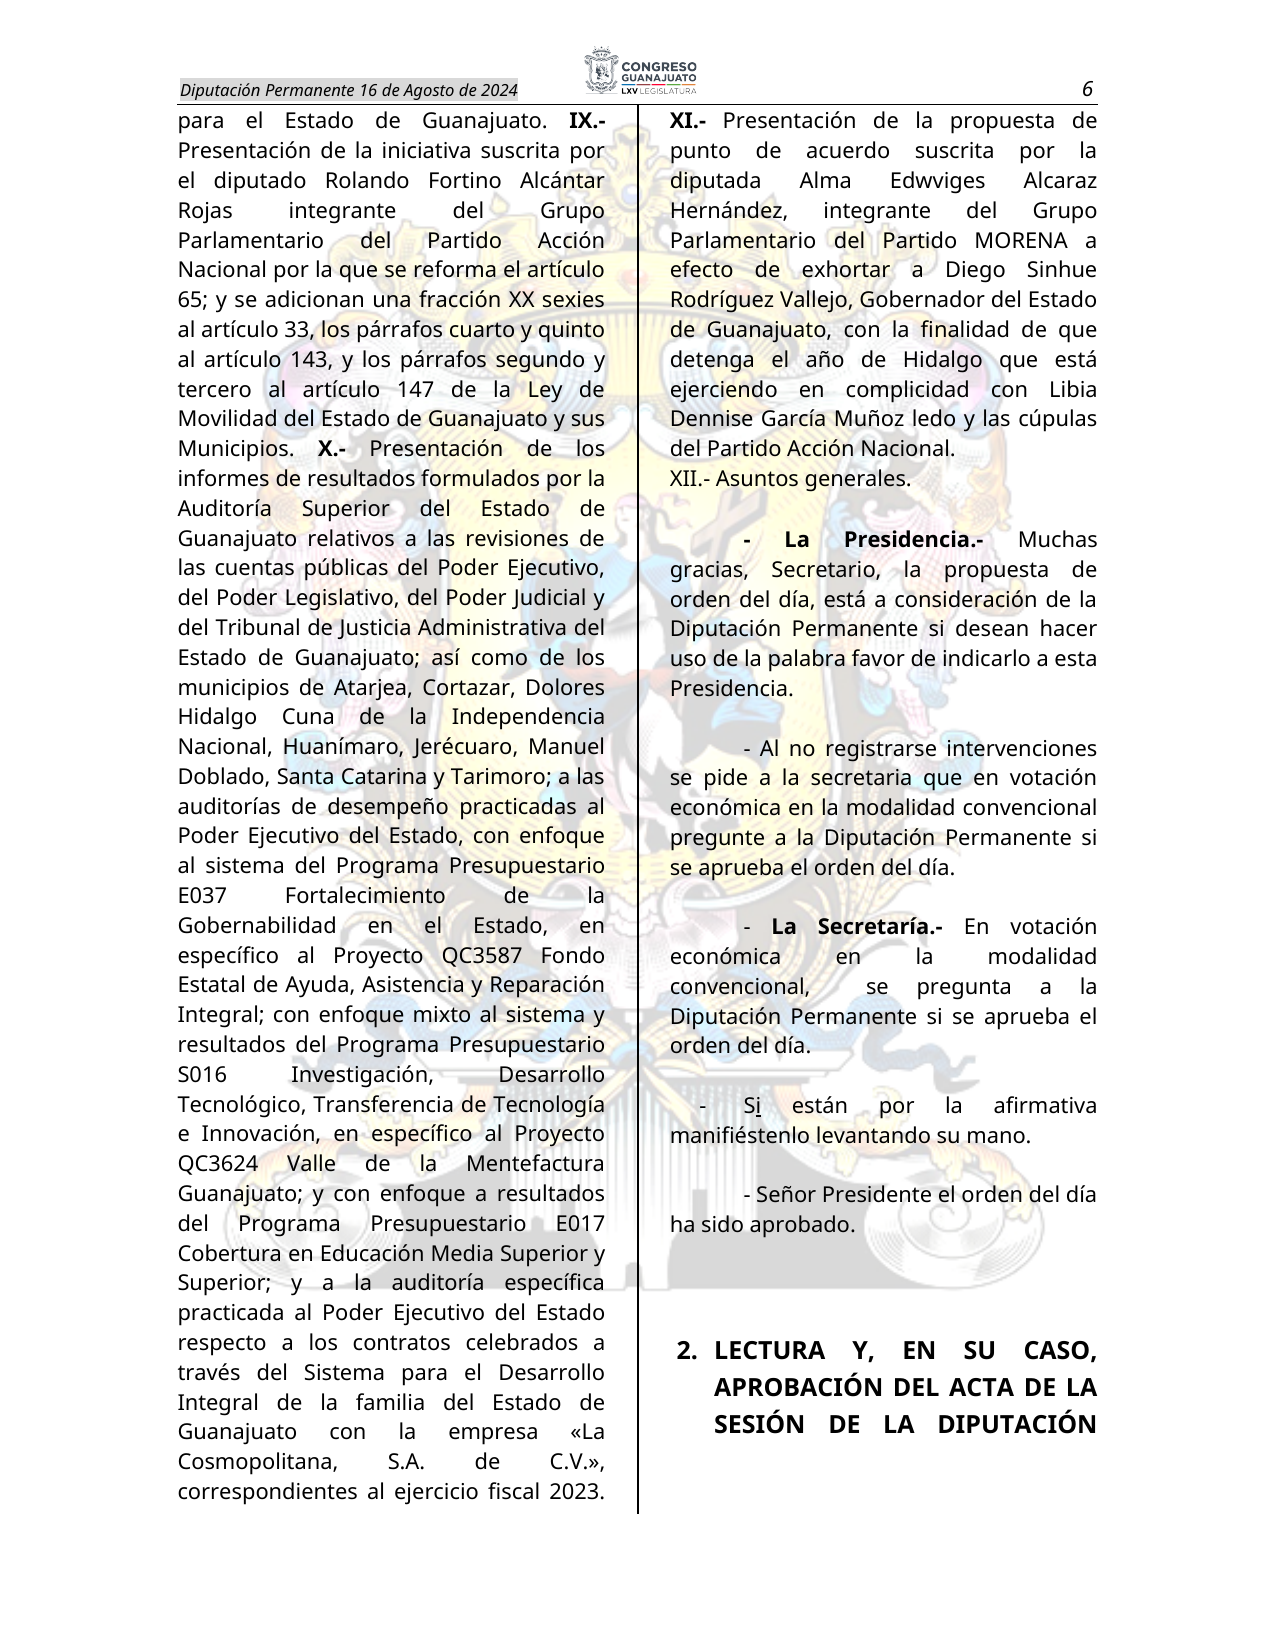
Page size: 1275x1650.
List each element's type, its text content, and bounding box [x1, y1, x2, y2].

text - Señor Presidente el orden del día ha sido aprobado. [669, 1179, 1098, 1239]
text - La Presidencia.- Muchas gracias, Secretario, la propuesta de orden del día, está a consideración de la Diputación Permanente si desean hacer uso de la palabra favor de indicarlo a esta Presidencia. [669, 524, 1098, 703]
picture [584, 46, 697, 94]
text - La Secretaría.- En votación económica en la modalidad convencional, se pregunta a la Diputación Permanente si se aprueba el orden del día. [669, 911, 1098, 1060]
list Si están por la afirmativa manifiéstenlo levantando su mano. [669, 1090, 1098, 1149]
list LECTURA Y, EN SU CASO, APROBACIÓN DEL ACTA DE LA SESIÓN DE LA DIPUTACIÓN PERMANENTE CELEBRADA EL 05 DE AGOSTO DE 2024. [676, 1333, 1098, 1440]
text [669, 105, 1098, 463]
text XII.- Asuntos generales. [669, 463, 1098, 493]
text - Al no registrarse intervenciones se pide a la secretaria que en votación económica en la modalidad convencional pregunte a la Diputación Permanente si se aprueba el orden del día. [669, 732, 1098, 881]
